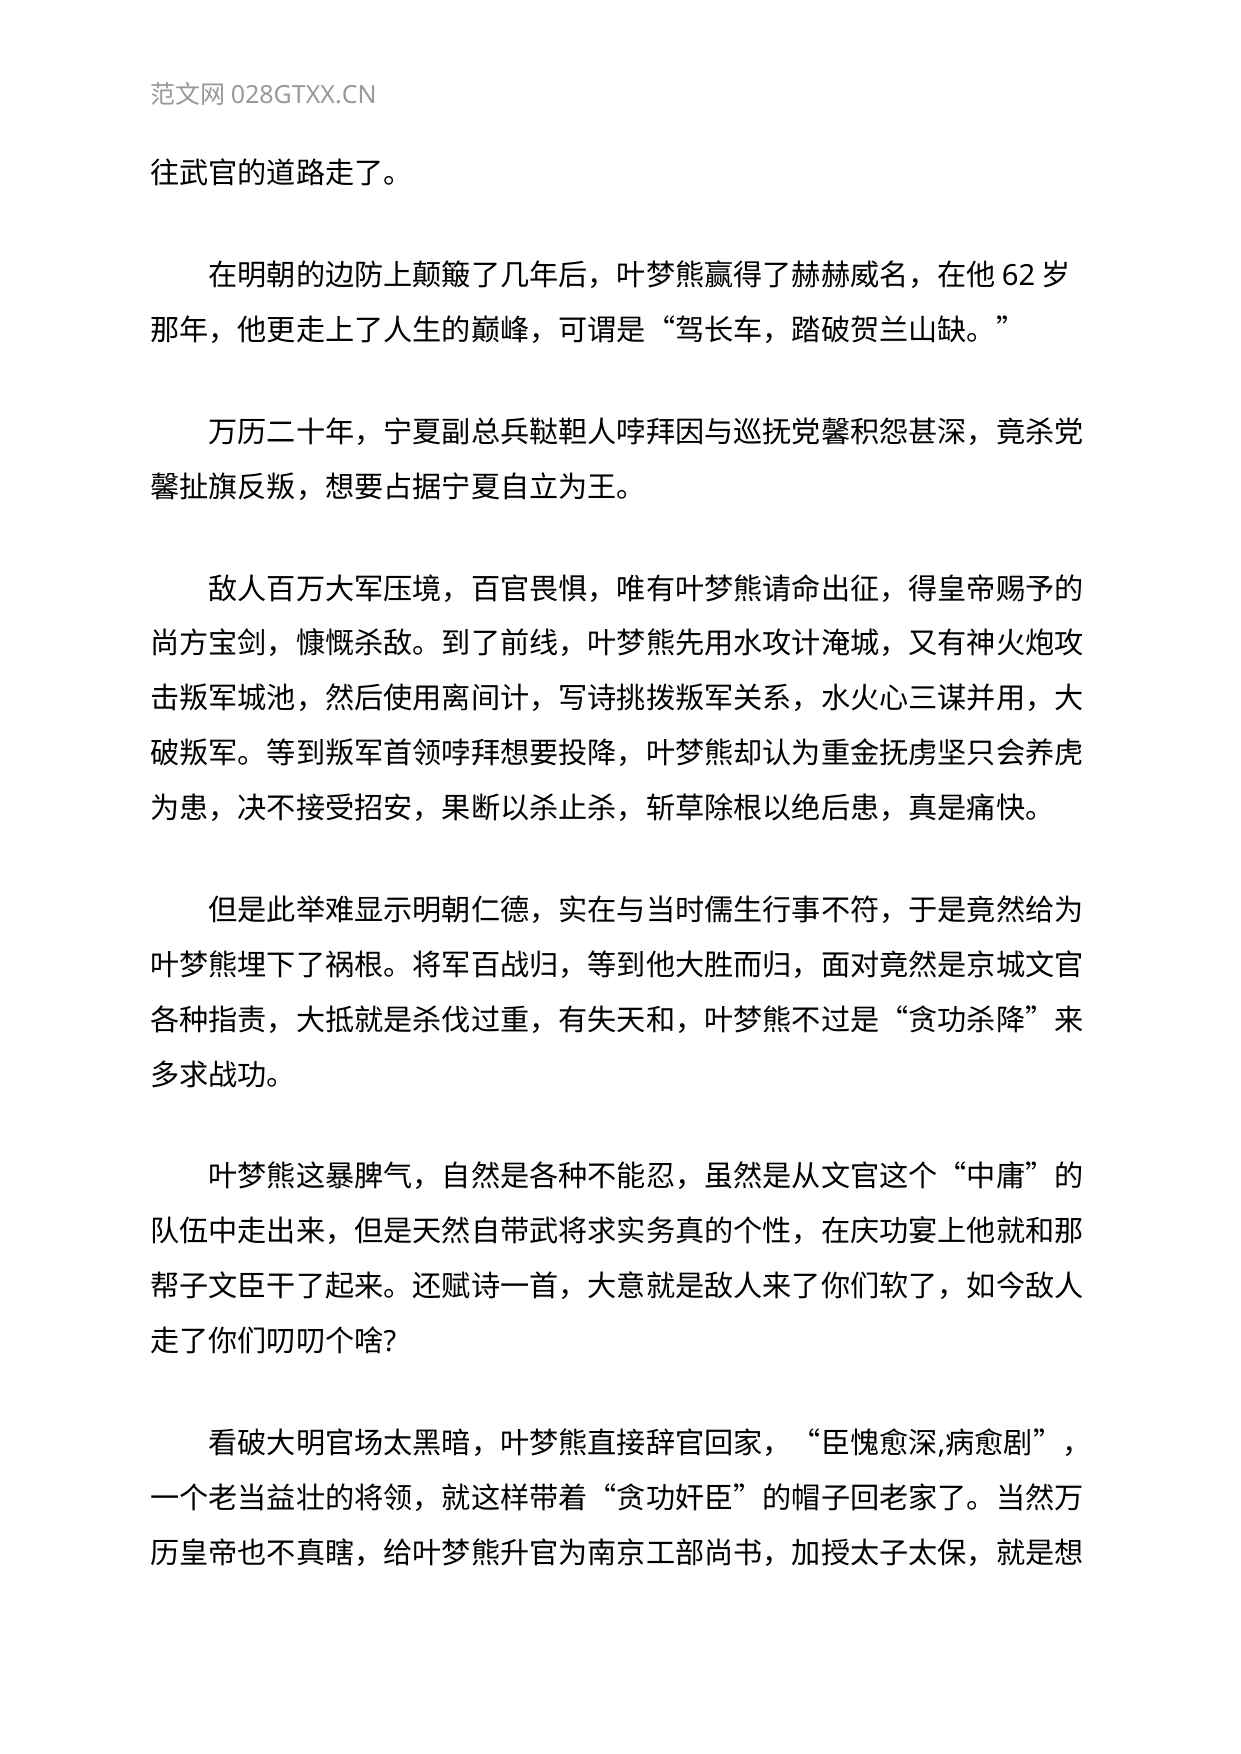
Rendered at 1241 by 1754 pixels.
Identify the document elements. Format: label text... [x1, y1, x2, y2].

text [150, 1420, 1090, 1572]
text 万历二十年，宁夏副总兵鞑靼人哱拜因与巡抚党馨积怨甚深，竟杀党馨扯旗反叛，想要占据宁夏自立为王。 [150, 408, 1090, 506]
text 在明朝的边防上颠簸了几年后，叶梦熊赢得了赫赫威名，在他62岁那年，他更走上了人生的巅峰，可谓是“驾长车，踏破贺兰山缺。” [150, 252, 1090, 349]
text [150, 150, 1090, 192]
text 叶梦熊这暴脾气，自然是各种不能忍，虽然是从文官这个“中庸”的队伍中走出来，但是天然自带武将求实务真的个性，在庆功宴上他就和那帮子文臣干了起来。还赋诗一首，大意就是敌人来了你们软了，如今敌人走了你们叨叨个啥? [150, 1153, 1090, 1360]
text 敌人百万大军压境，百官畏惧，唯有叶梦熊请命出征，得皇帝赐予的尚方宝剑，慷慨杀敌。到了前线，叶梦熊先用水攻计淹城，又有神火炮攻击叛军城池，然后使用离间计，写诗挑拨叛军关系，水火心三谋并用，大破叛军。等到叛军首领哱拜想要投降，叶梦熊却认为重金抚虏坚只会养虎为患，决不接受招安，果断以杀止杀，斩草除根以绝后患，真是痛快。 [150, 565, 1090, 827]
text 但是此举难显示明朝仁德，实在与当时儒生行事不符，于是竟然给为叶梦熊埋下了祸根。将军百战归，等到他大胜而归，面对竟然是京城文官各种指责，大抵就是杀伐过重，有失天和，叶梦熊不过是“贪功杀降”来多求战功。 [150, 887, 1090, 1093]
